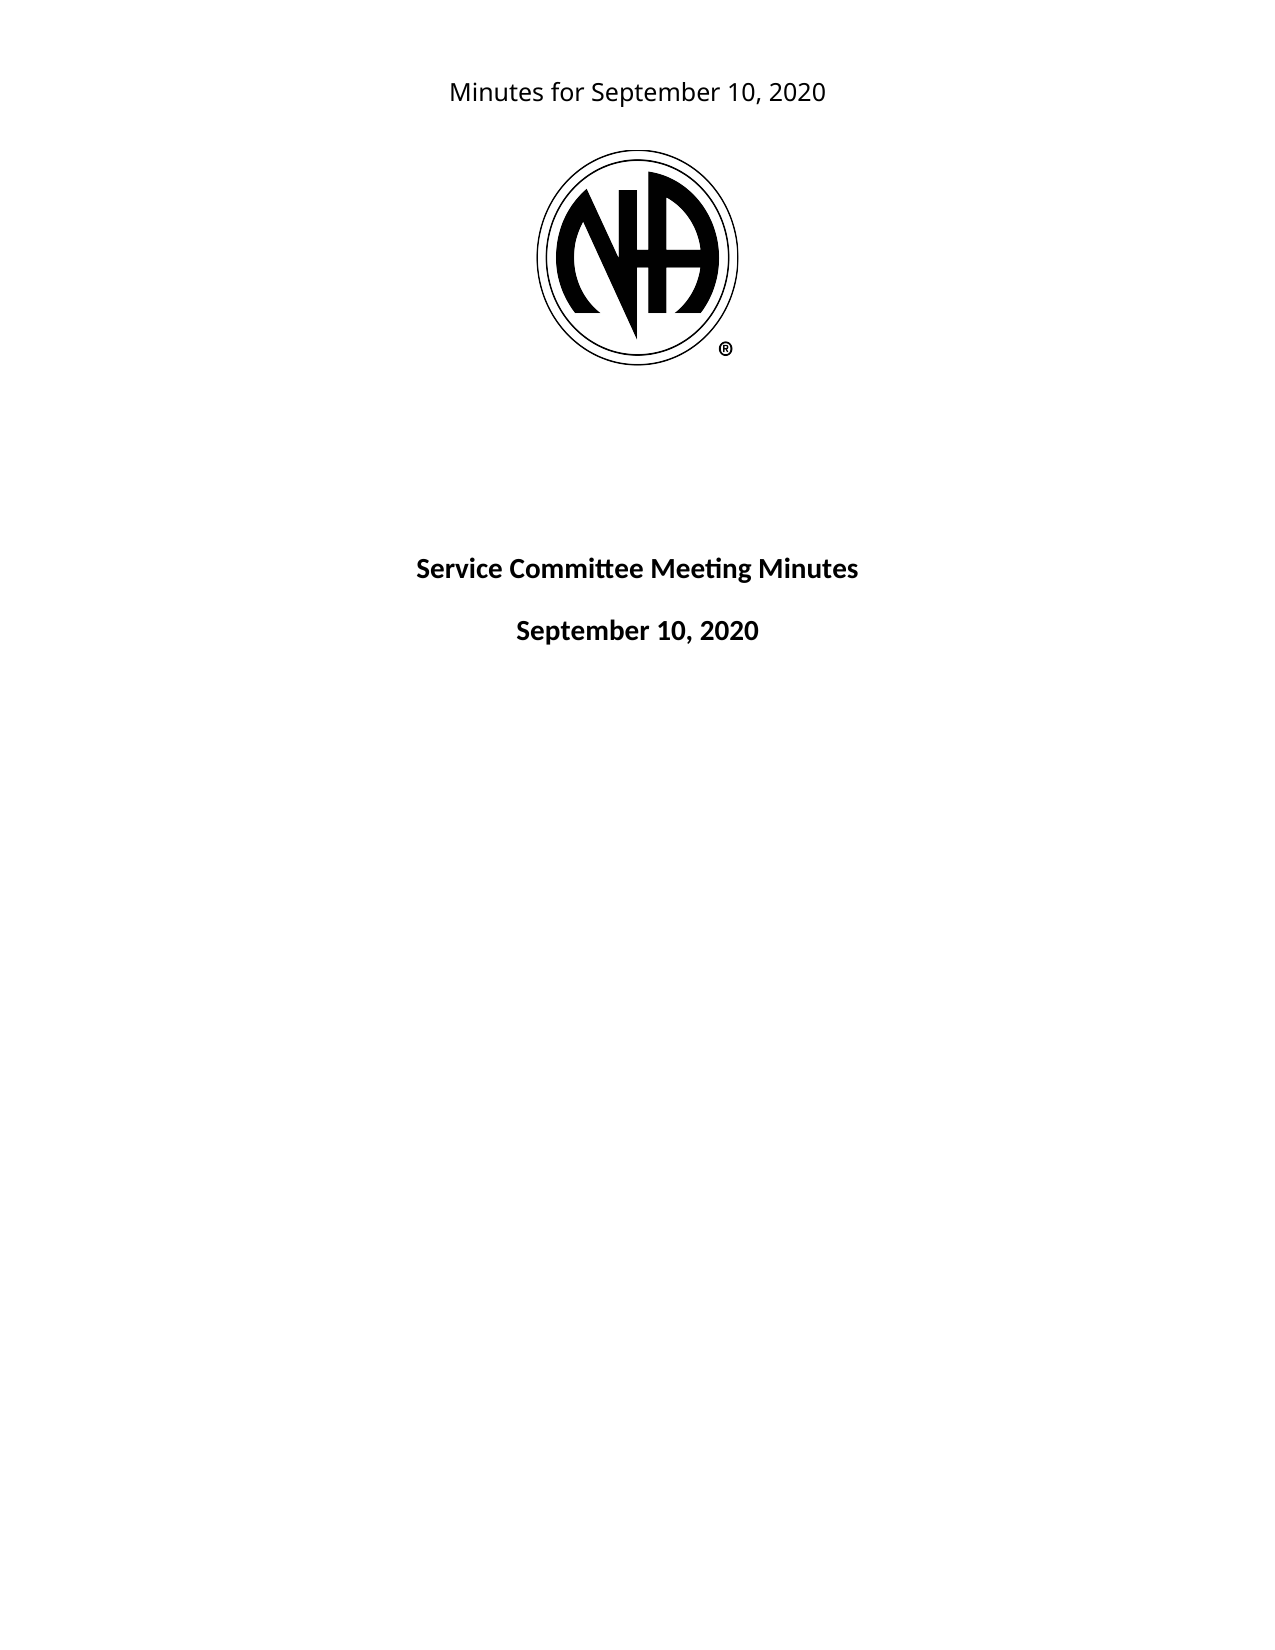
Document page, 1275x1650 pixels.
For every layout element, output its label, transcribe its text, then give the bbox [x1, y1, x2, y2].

text September 10, 2020 [150, 612, 1125, 647]
text Service Committee Meeting Minutes [150, 550, 1125, 586]
picture [536, 150, 739, 366]
